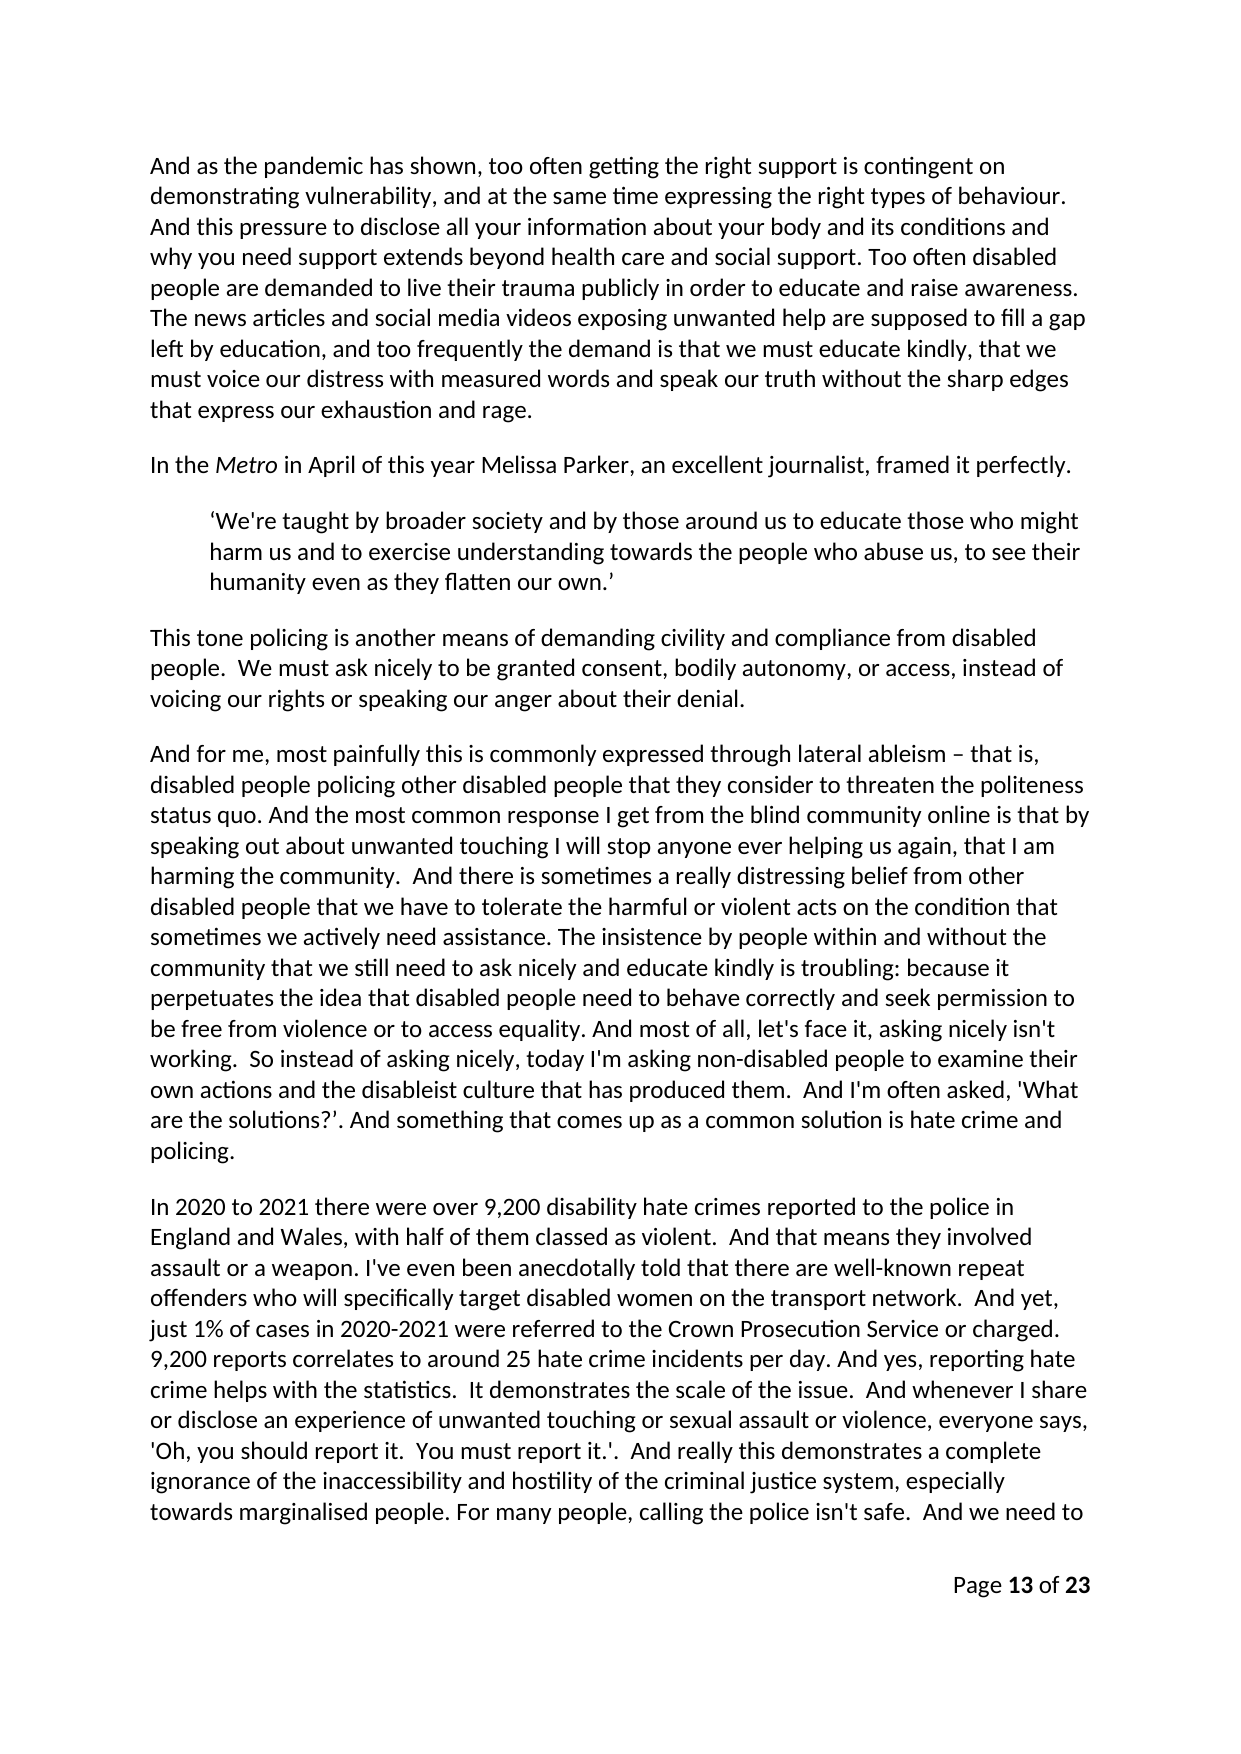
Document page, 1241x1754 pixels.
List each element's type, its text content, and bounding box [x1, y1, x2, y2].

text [150, 1191, 1090, 1526]
text In the Metro in April of this year Melissa Parker, an excellent journalist, framed it perfectly. [150, 450, 1090, 480]
text And as the pandemic has shown, too often getting the right support is contingent on demonstrating vulnerability, and at the same time expressing the right types of behaviour. And this pressure to disclose all your information about your body and its conditions and why you need support extends beyond health care and social support. Too often disabled people are demanded to live their trauma publicly in order to educate and raise awareness. The news articles and social media videos exposing unwanted help are supposed to fill a gap left by education, and too frequently the demand is that we must educate kindly, that we must voice our distress with measured words and speak our truth without the sharp edges that express our exhaustion and rage. [150, 150, 1090, 425]
text And for me, most painfully this is commonly expressed through lateral ableism – that is, disabled people policing other disabled people that they consider to threaten the politeness status quo. And the most common response I get from the blind community online is that by speaking out about unwanted touching I will stop anyone ever helping us again, that I am harming the community. And there is sometimes a really distressing belief from other disabled people that we have to tolerate the harmful or violent acts on the condition that sometimes we actively need assistance. The insistence by people within and without the community that we still need to ask nicely and educate kindly is troubling: because it perpetuates the idea that disabled people need to behave correctly and seek permission to be free from violence or to access equality. And most of all, let's face it, asking nicely isn't working. So instead of asking nicely, today I'm asking non-disabled people to examine their own actions and the disableist culture that has produced them. And I'm often asked, 'What are the solutions?’. And something that comes up as a common solution is hate crime and policing. [150, 738, 1090, 1166]
text This tone policing is another means of demanding civility and compliance from disabled people. We must ask nicely to be granted consent, bodily autonomy, or access, instead of voicing our rights or speaking our anger about their denial. [150, 622, 1090, 713]
text ‘We're taught by broader society and by those around us to educate those who might harm us and to exercise understanding towards the people who abuse us, to see their humanity even as they flatten our own.’ [209, 505, 1090, 597]
